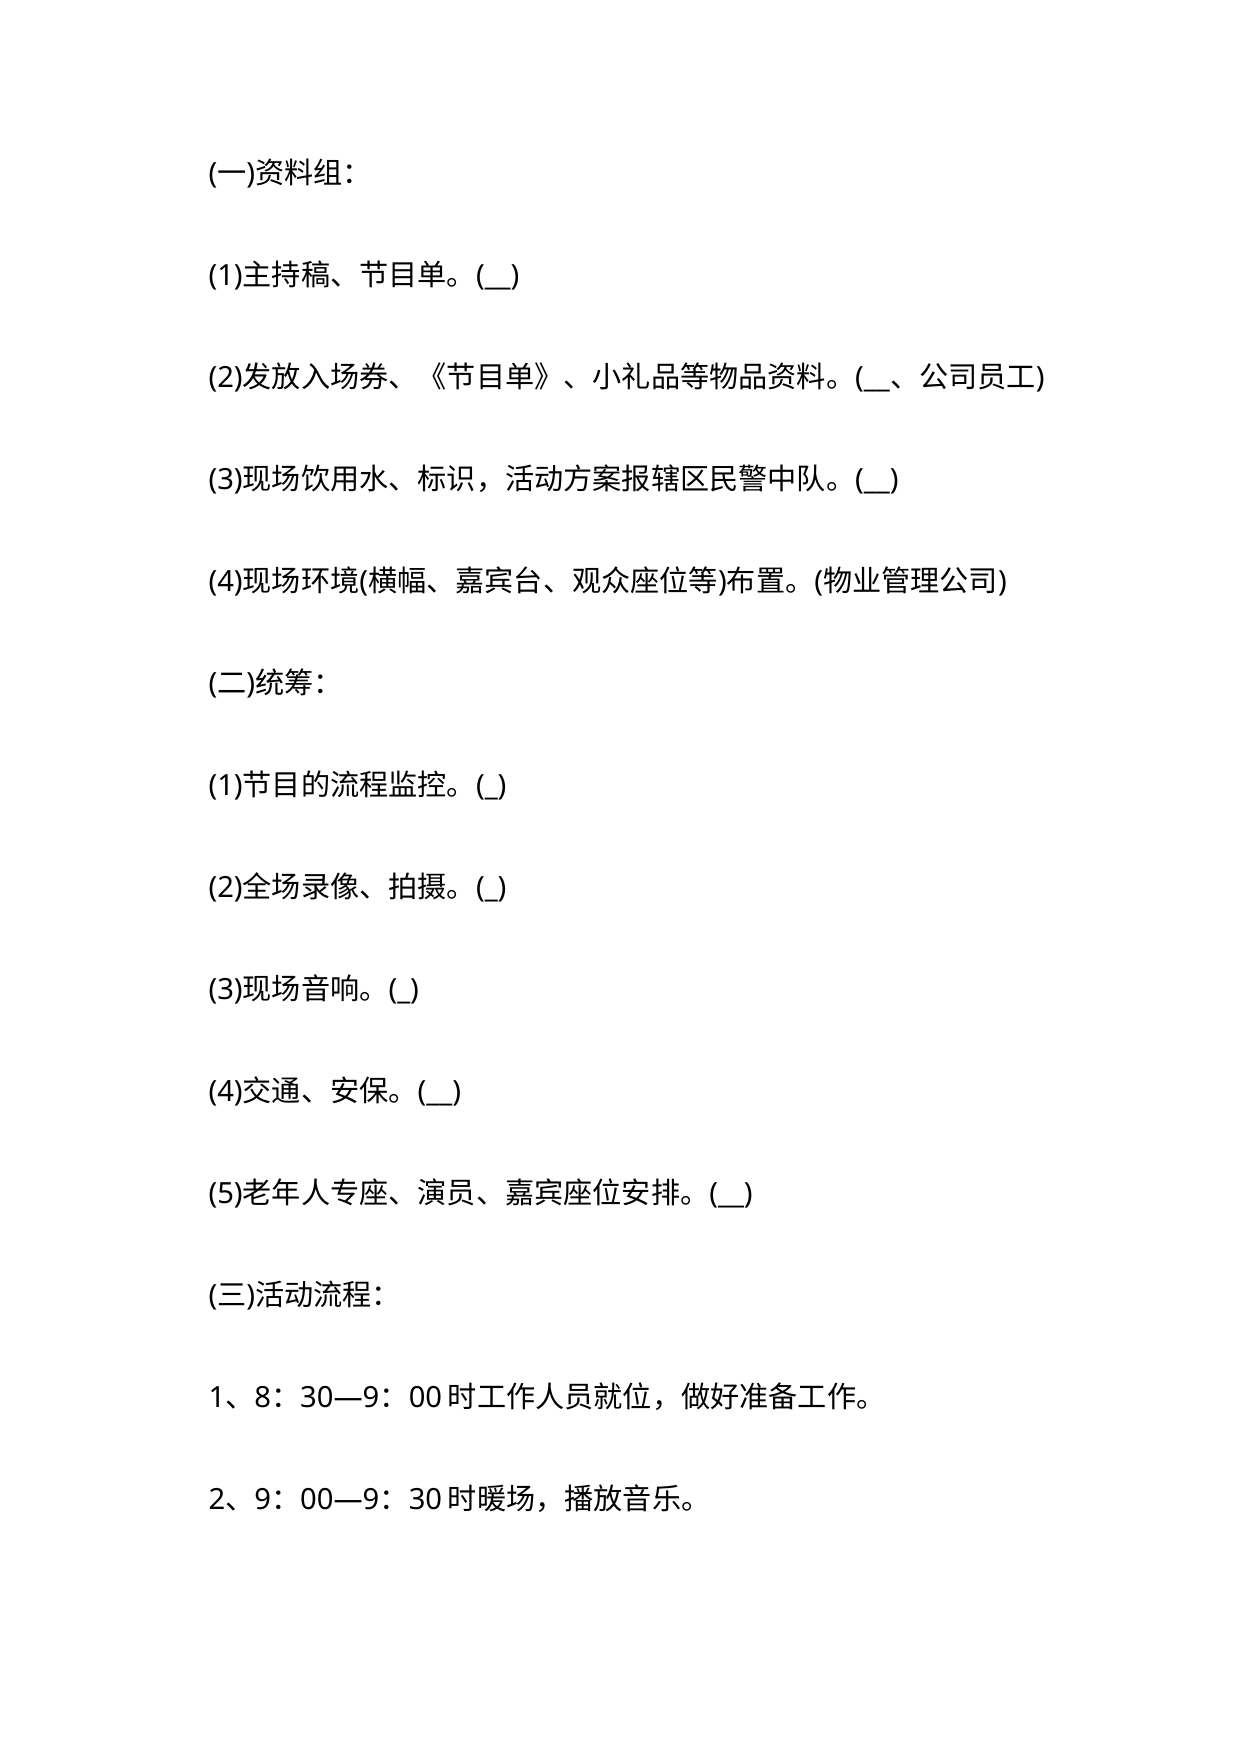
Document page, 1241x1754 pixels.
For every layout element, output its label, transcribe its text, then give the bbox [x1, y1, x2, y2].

text 2、9：00—9：30时暖场，播放音乐。 [150, 1476, 1090, 1518]
text 1、8：30—9：00时工作人员就位，做好准备工作。 [150, 1374, 1090, 1416]
text (4)交通、安保。(__) [150, 1068, 1090, 1110]
text (3)现场音响。(_) [150, 966, 1090, 1008]
text (4)现场环境(横幅、嘉宾台、观众座位等)布置。(物业管理公司) [150, 558, 1090, 600]
text (1)主持稿、节目单。(__) [150, 252, 1090, 294]
text (2)全场录像、拍摄。(_) [150, 864, 1090, 906]
text (5)老年人专座、演员、嘉宾座位安排。(__) [150, 1170, 1090, 1212]
text (1)节目的流程监控。(_) [150, 762, 1090, 804]
text (一)资料组： [150, 150, 1090, 192]
text (2)发放入场券、《节目单》、小礼品等物品资料。(__、公司员工) [150, 354, 1090, 396]
text (3)现场饮用水、标识，活动方案报辖区民警中队。(__) [150, 456, 1090, 498]
text (三)活动流程： [150, 1272, 1090, 1314]
text (二)统筹： [150, 660, 1090, 702]
